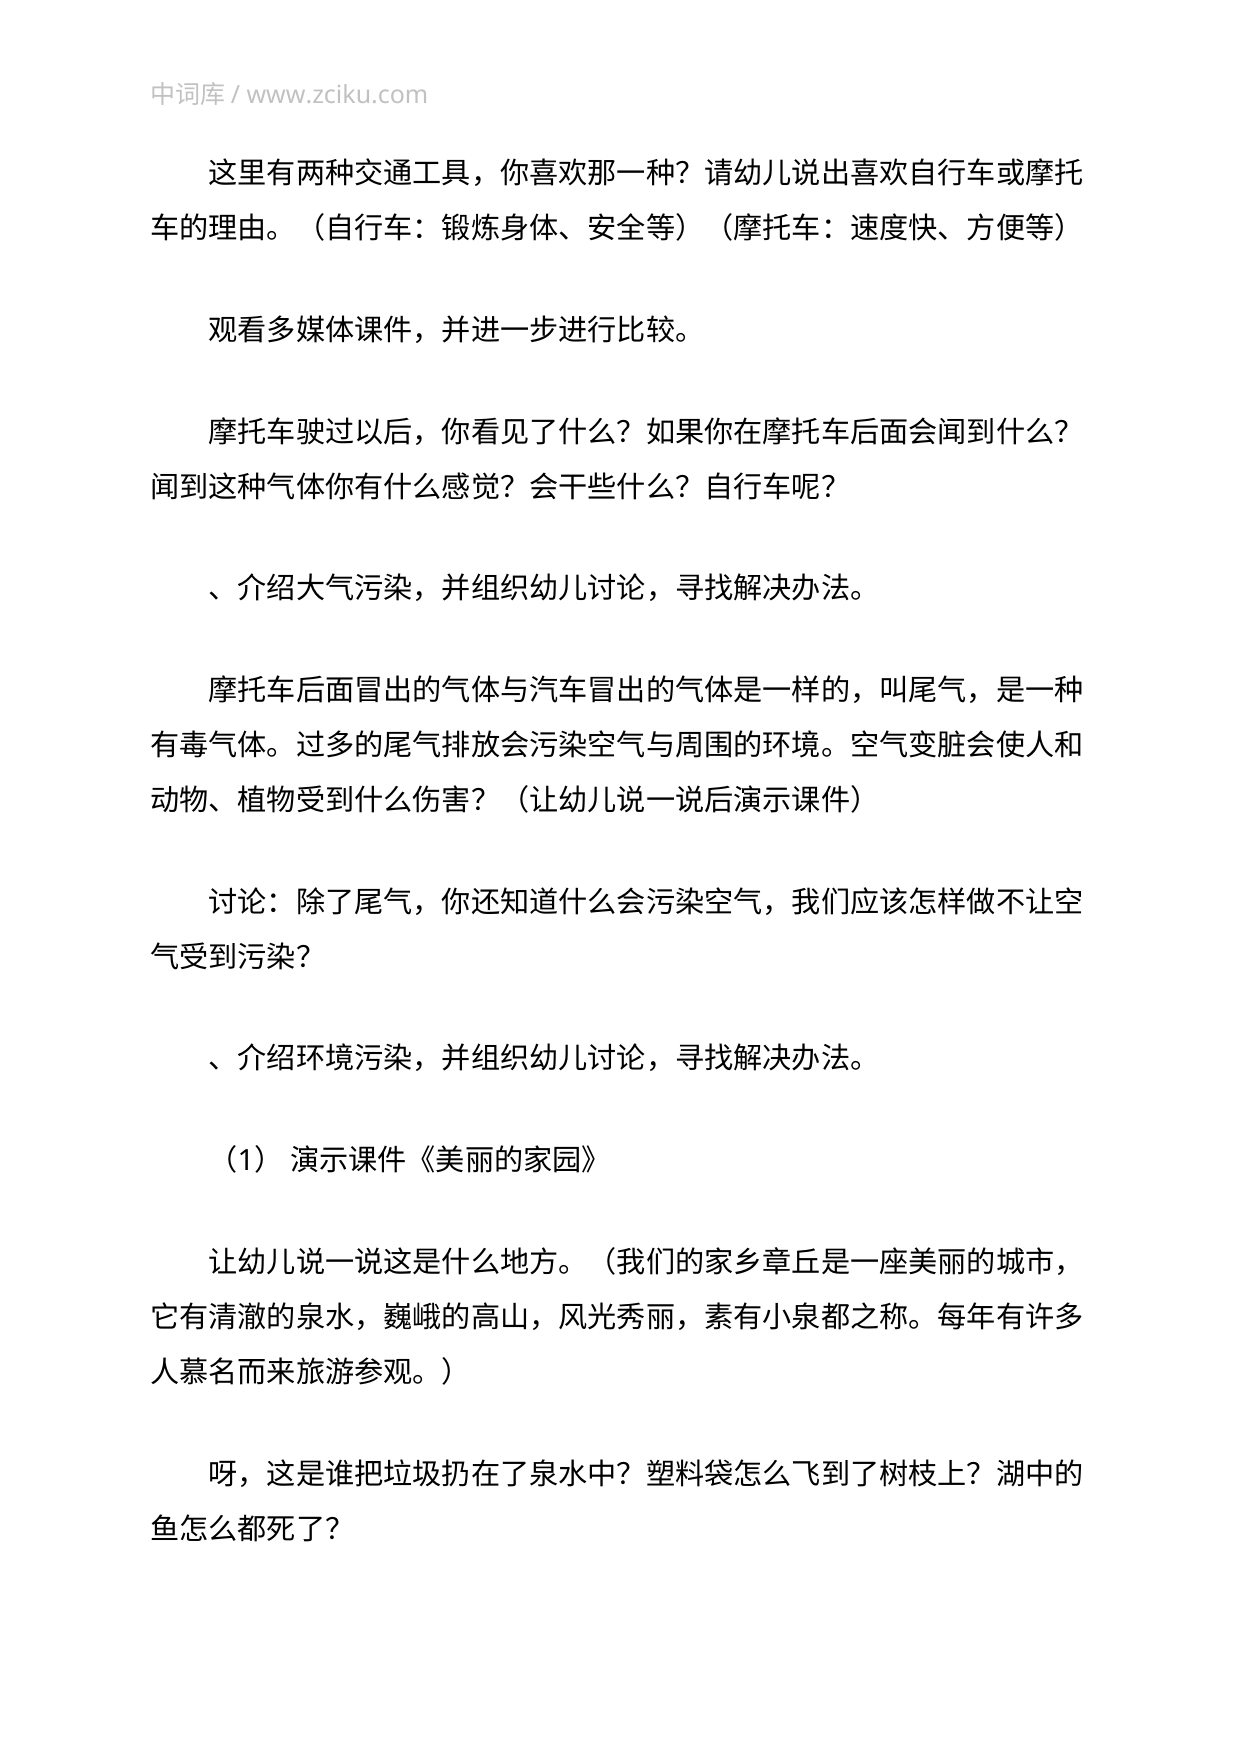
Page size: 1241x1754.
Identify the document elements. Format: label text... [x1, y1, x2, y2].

text 摩托车后面冒出的气体与汽车冒出的气体是一样的，叫尾气，是一种有毒气体。过多的尾气排放会污染空气与周围的环境。空气变脏会使人和动物、植物受到什么伤害？（让幼儿说一说后演示课件） [150, 667, 1090, 819]
text （1） 演示课件《美丽的家园》 [150, 1137, 1090, 1179]
text 让幼儿说一说这是什么地方。（我们的家乡章丘是一座美丽的城市，它有清澈的泉水，巍峨的高山，风光秀丽，素有小泉都之称。每年有许多人慕名而来旅游参观。） [150, 1239, 1090, 1391]
text 观看多媒体课件，并进一步进行比较。 [150, 307, 1090, 349]
text 、介绍大气污染，并组织幼儿讨论，寻找解决办法。 [150, 565, 1090, 607]
text 、介绍环境污染，并组织幼儿讨论，寻找解决办法。 [150, 1035, 1090, 1077]
text 摩托车驶过以后，你看见了什么？如果你在摩托车后面会闻到什么？闻到这种气体你有什么感觉？会干些什么？自行车呢？ [150, 408, 1090, 506]
text 讨论：除了尾气，你还知道什么会污染空气，我们应该怎样做不让空气受到污染？ [150, 878, 1090, 976]
text 这里有两种交通工具，你喜欢那一种？请幼儿说出喜欢自行车或摩托车的理由。（自行车：锻炼身体、安全等）（摩托车：速度快、方便等） [150, 150, 1090, 247]
text 呀，这是谁把垃圾扔在了泉水中？塑料袋怎么飞到了树枝上？湖中的鱼怎么都死了？ [150, 1450, 1090, 1548]
